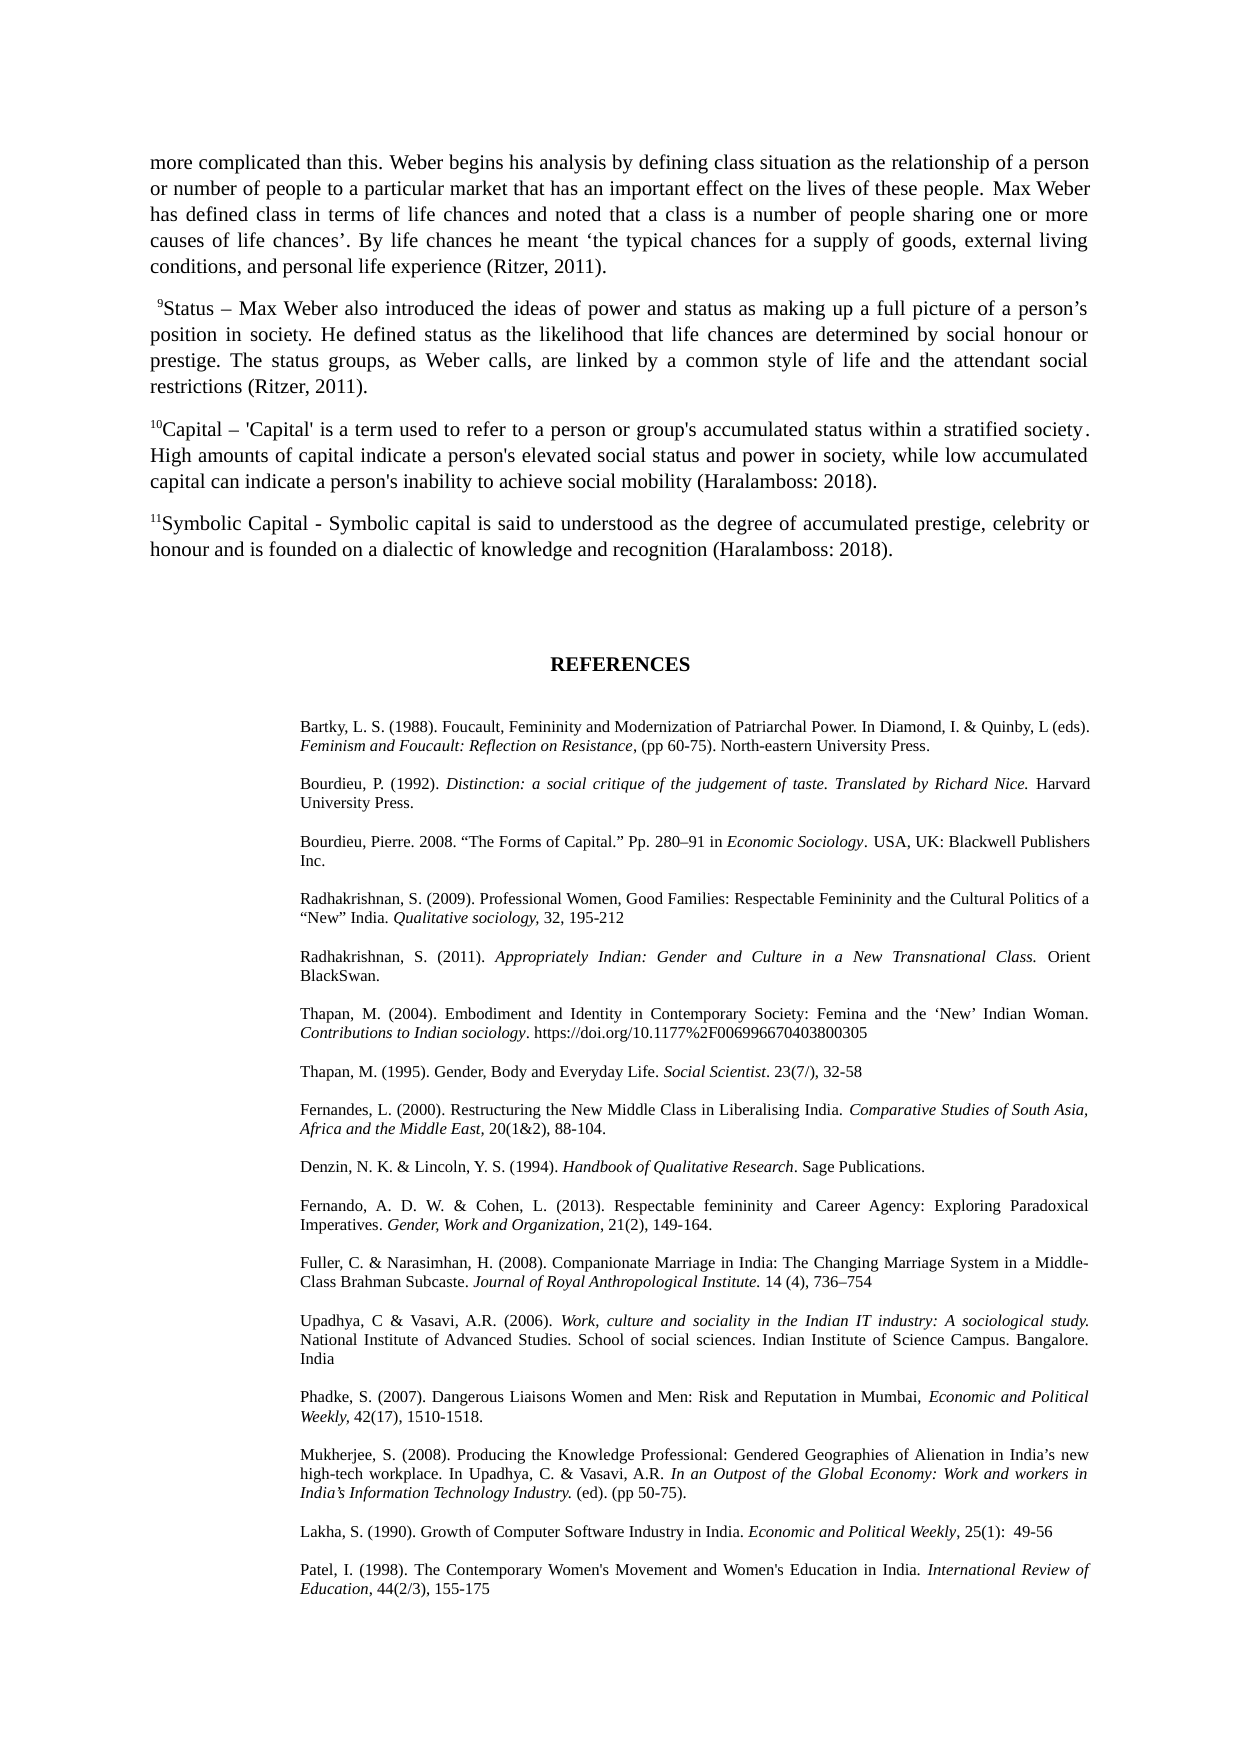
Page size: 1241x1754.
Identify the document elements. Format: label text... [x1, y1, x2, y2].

list Radhakrishnan, S. (2009). Professional Women, Good Families: Respectable Femininity and the Cultural Politics of a “New” India. Qualitative sociology, 32, 195-212 [300, 889, 1090, 927]
text 10Capital – 'Capital' is a term used to refer to a person or group's accumulated status within a stratified society. High amounts of capital indicate a person's elevated social status and power in society, while low accumulated capital can indicate a person's inability to achieve social mobility (Haralamboss: 2018). [150, 417, 1090, 443]
list Thapan, M. (2004). Embodiment and Identity in Contemporary Society: Femina and the ‘New’ Indian Woman. Contributions to Indian sociology. https://doi.org/10.1177%2F006996670403800305 [300, 1004, 1090, 1042]
list Fernandes, L. (2000). Restructuring the New Middle Class in Liberalising India. Comparative Studies of South Asia, Africa and the Middle East, 20(1&2), 88-104. [300, 1100, 1090, 1138]
list Bartky, L. S. (1988). Foucault, Femininity and Modernization of Patriarchal Power. In Diamond, I. & Quinby, L (eds). Feminism and Foucault: Reflection on Resistance, (pp 60-75). North-eastern University Press. [300, 716, 1090, 755]
text 11Symbolic Capital - Symbolic capital is said to understood as the degree of accumulated prestige, celebrity or honour and is founded on a dialectic of knowledge and recognition (Haralamboss: 2018). [150, 511, 1090, 561]
list Fernando, A. D. W. & Cohen, L. (2013). Respectable femininity and Career Agency: Exploring Paradoxical Imperatives. Gender, Work and Organization, 21(2), 149-164. [300, 1196, 1090, 1234]
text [150, 150, 1090, 202]
text 10Capital – 'Capital' is a term used to refer to a person or group's accumulated status within a stratified society. High amounts of capital indicate a person's elevated social status and power in society, while low accumulated capital can indicate a person's inability to achieve social mobility (Haralamboss: 2018). [150, 467, 1090, 493]
list Bourdieu, Pierre. 2008. “The Forms of Capital.” Pp. 280–91 in Economic Sociology. USA, UK: Blackwell Publishers Inc. [325, 831, 1090, 870]
list Denzin, N. K. & Lincoln, Y. S. (1994). Handbook of Qualitative Research. Sage Publications. [300, 1157, 1090, 1176]
list Radhakrishnan, S. (2011). Appropriately Indian: Gender and Culture in a New Transnational Class. Orient BlackSwan. [300, 946, 1090, 985]
list Lakha, S. (1990). Growth of Computer Software Industry in India. Economic and Political Weekly, 25(1): 49-56 [300, 1521, 1090, 1541]
text 9Status – Max Weber also introduced the ideas of power and status as making up a full picture of a person’s position in society. He defined status as the likelihood that life chances are determined by social honour or prestige. The status groups, as Weber calls, are linked by a common style of life and the attendant social restrictions (Ritzer, 2011). [150, 296, 1090, 398]
text REFERENCES [150, 652, 1090, 676]
list Mukherjee, S. (2008). Producing the Knowledge Professional: Gendered Geographies of Alienation in India’s new high-tech workplace. In Upadhya, C. & Vasavi, A.R. In an Outpost of the Global Economy: Work and workers in India’s Information Technology Industry. (ed). (pp 50-75). [300, 1445, 1090, 1502]
list Bourdieu, P. (1992). Distinction: a social critique of the judgement of taste. Translated by Richard Nice. Harvard University Press. [300, 774, 1090, 812]
list Thapan, M. (1995). Gender, Body and Everyday Life. Social Scientist. 23(7/), 32-58 [300, 1061, 1090, 1081]
list Upadhya, C & Vasavi, A.R. (2006). Work, culture and sociality in the Indian IT industry: A sociological study. National Institute of Advanced Studies. School of social sciences. Indian Institute of Science Campus. Bangalore. India [300, 1311, 1090, 1368]
list Patel, I. (1998). The Contemporary Women's Movement and Women's Education in India. International Review of Education, 44(2/3), 155-175 [300, 1560, 1090, 1598]
list Fuller, C. & Narasimhan, H. (2008). Companionate Marriage in India: The Changing Marriage System in a Middle-Class Brahman Subcaste. Journal of Royal Anthropological Institute. 14 (4), 736–754 [300, 1253, 1090, 1291]
list Phadke, S. (2007). Dangerous Liaisons Women and Men: Risk and Reputation in Mumbai, Economic and Political Weekly, 42(17), 1510-1518. [300, 1387, 1090, 1426]
